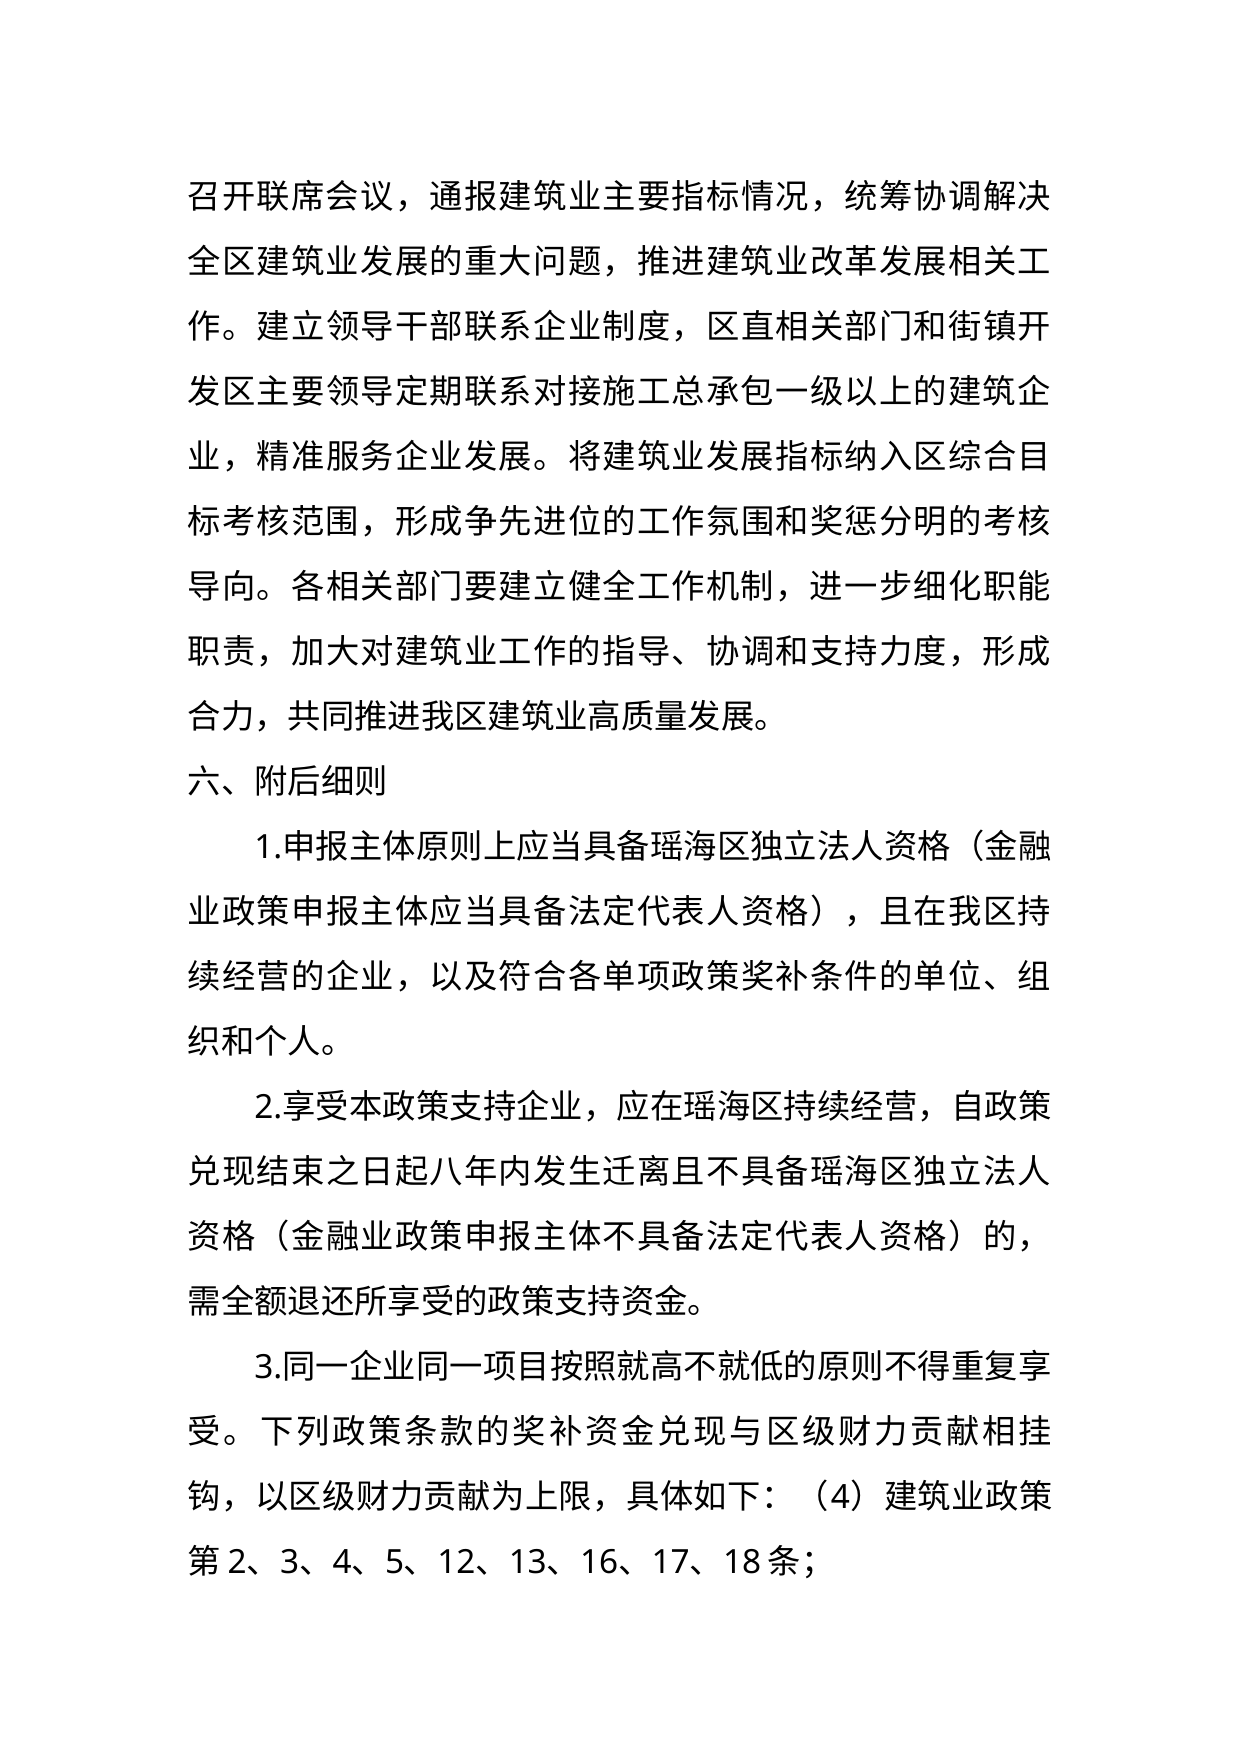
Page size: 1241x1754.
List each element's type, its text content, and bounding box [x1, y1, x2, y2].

text 1.申报主体原则上应当具备瑶海区独立法人资格（金融业政策申报主体应当具备法定代表人资格），且在我区持续经营的企业，以及符合各单项政策奖补条件的单位、组织和个人。 [187, 812, 1053, 1072]
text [187, 162, 1053, 747]
text 3.同一企业同一项目按照就高不就低的原则不得重复享受。下列政策条款的奖补资金兑现与区级财力贡献相挂钩，以区级财力贡献为上限，具体如下：（4）建筑业政策第2、3、4、5、12、13、16、17、18条； [187, 1332, 1053, 1592]
text 六、附后细则 [187, 747, 1053, 812]
text 2.享受本政策支持企业，应在瑶海区持续经营，自政策兑现结束之日起八年内发生迁离且不具备瑶海区独立法人资格（金融业政策申报主体不具备法定代表人资格）的，需全额退还所享受的政策支持资金。 [187, 1072, 1053, 1332]
